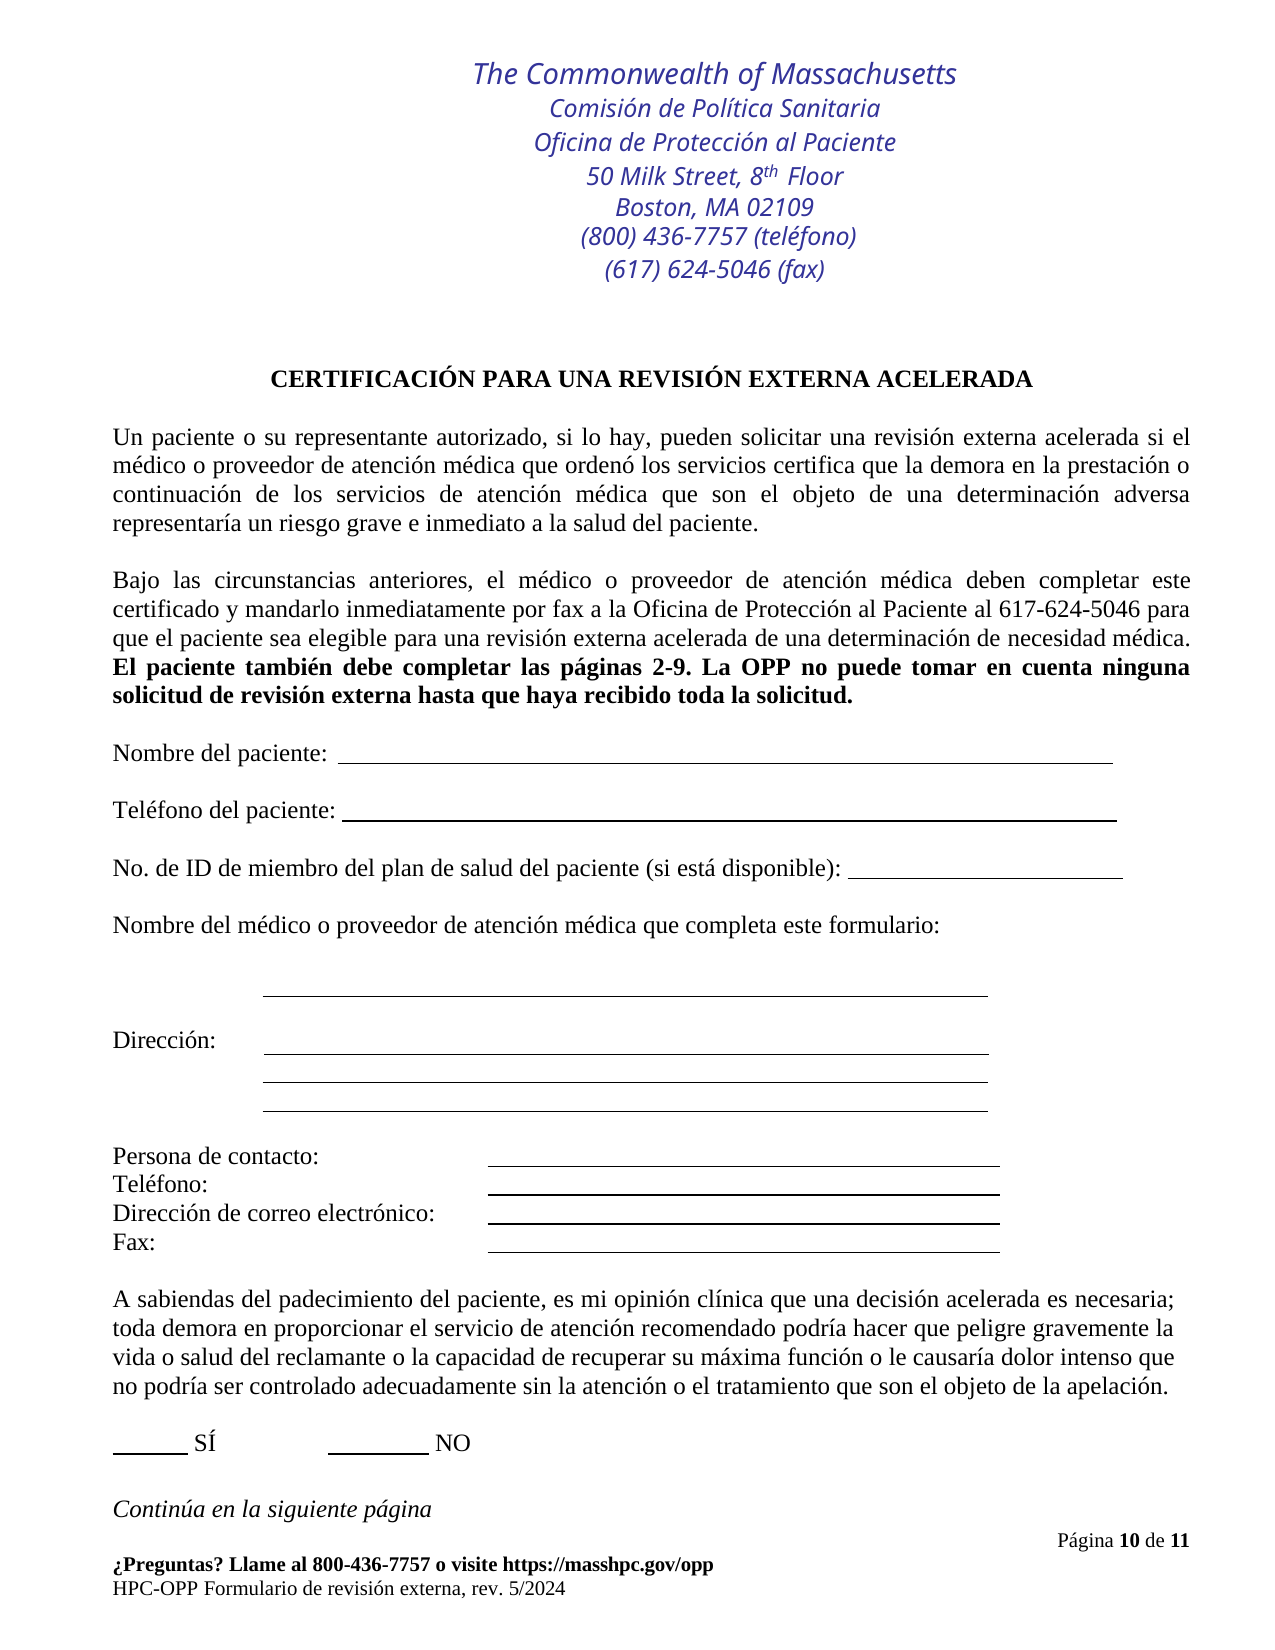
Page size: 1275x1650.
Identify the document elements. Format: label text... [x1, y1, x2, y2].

text Bajo las circunstancias anteriores, el médico o proveedor de atención médica deben completar este certificado y mandarlo inmediatamente por fax a la Oficina de Protección al Paciente al 617-624-5046 para que el paciente sea elegible para una revisión externa acelerada de una determinación de necesidad médica. El paciente también debe completar las páginas 2-9. La OPP no puede tomar en cuenta ninguna solicitud de revisión externa hasta que haya recibido toda la solicitud. [112, 565, 1191, 709]
text Nombre del paciente: [112, 738, 1225, 767]
text CERTIFICACIÓN PARA UNA REVISIÓN EXTERNA ACELERADA [87, 364, 1216, 393]
text (800) 436-7757 (teléfono) [254, 222, 1183, 252]
text Boston, MA 02109 [254, 193, 1175, 222]
text SÍ NO [112, 1428, 1225, 1457]
text Comisión de Política Sanitaria Oficina de Protección al Paciente 50 Milk Street, 8th Floor [521, 91, 908, 193]
text (617) 624-5046 (fax) [254, 252, 1175, 286]
text Dirección: [112, 1026, 1225, 1054]
text Continúa en la siguiente página [112, 1494, 1225, 1523]
text Teléfono del paciente: [112, 795, 1225, 824]
text Nombre del médico o proveedor de atención médica que completa este formulario: [112, 910, 1225, 939]
text A sabiendas del padecimiento del paciente, es mi opinión clínica que una decisión acelerada es necesaria; toda demora en proporcionar el servicio de atención recomendado podría hacer que peligre gravemente la vida o salud del reclamante o la capacidad de recuperar su máxima función o le causaría dolor intenso que no podría ser controlado adecuadamente sin la atención o el tratamiento que son el objeto de la apelación. [112, 1284, 1175, 1399]
text Persona de contacto: Teléfono: Dirección de correo electrónico: Fax: [112, 1141, 1000, 1256]
text Un paciente o su representante autorizado, si lo hay, pueden solicitar una revisión externa acelerada si el médico o proveedor de atención médica que ordenó los servicios certifica que la demora en la prestación o continuación de los servicios de atención médica que son el objeto de una determinación adversa representaría un riesgo grave e inmediato a la salud del paciente. [112, 422, 1191, 537]
text No. de ID de miembro del plan de salud del paciente (si está disponible): [112, 853, 1225, 882]
subtitle The Commonwealth of Massachusetts [254, 57, 1175, 91]
